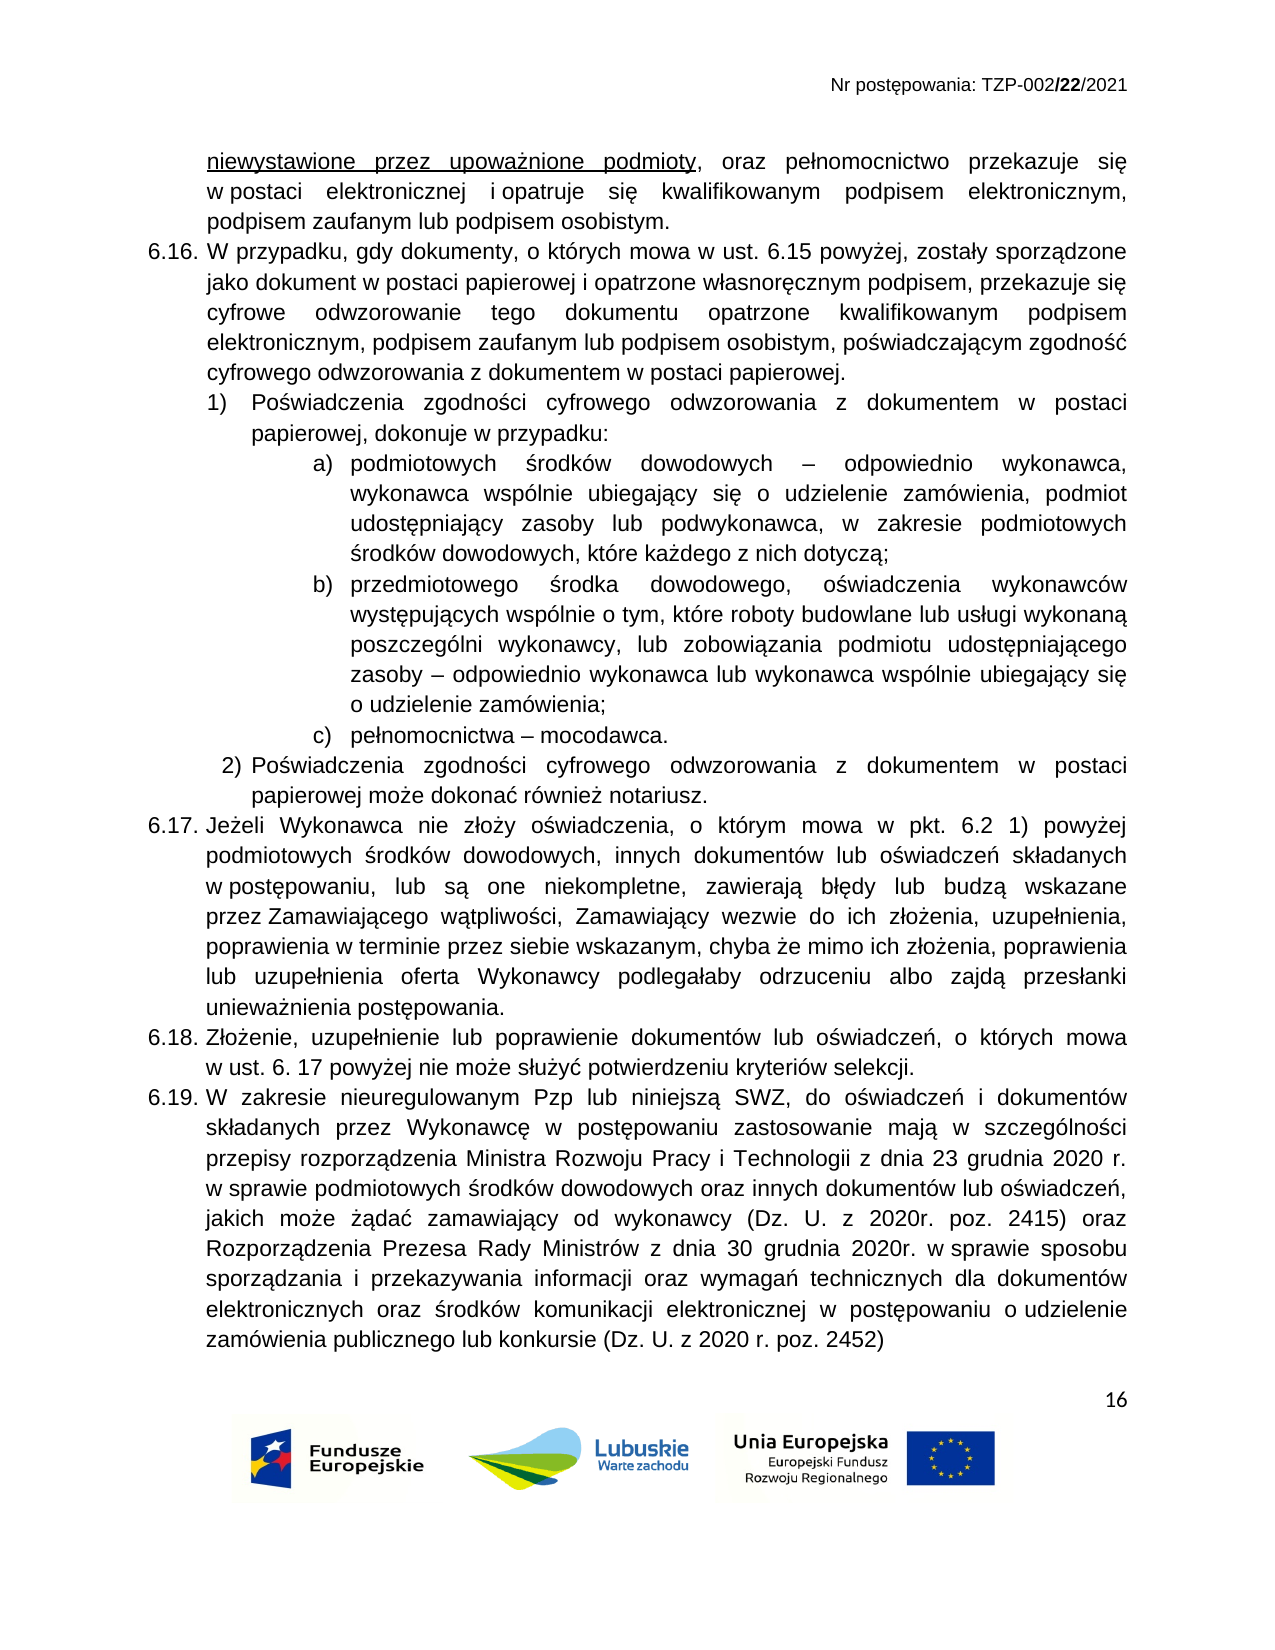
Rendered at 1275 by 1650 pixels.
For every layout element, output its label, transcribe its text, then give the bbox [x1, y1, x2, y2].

picture [231, 1414, 443, 1503]
picture [452, 1413, 1014, 1503]
list W przypadku, gdy dokumenty, o których mowa w ust. 6.15 powyżej, zostały sporządzone jako dokument w postaci papierowej i opatrzone własnoręcznym podpisem, przekazuje się cyfrowe odwzorowanie tego dokumentu opatrzone kwalifikowanym podpisem elektronicznym, podpisem zaufanym lub podpisem osobistym, poświadczającym zgodność cyfrowego odwzorowania z dokumentem w postaci papierowej. [148, 238, 1127, 385]
list W zakresie nieuregulowanym Pzp lub niniejszą SWZ, do oświadczeń i dokumentów składanych przez Wykonawcę w postępowaniu zastosowanie mają w szczególności przepisy rozporządzenia Ministra Rozwoju Pracy i Technologii z dnia 23 grudnia 2020 r. w sprawie podmiotowych środków dowodowych oraz innych dokumentów lub oświadczeń, jakich może żądać zamawiający od wykonawcy (Dz. U. z 2020r. poz. 2415) oraz Rozporządzenia Prezesa Rady Ministrów z dnia 30 grudnia 2020r. w sprawie sposobu sporządzania i przekazywania informacji oraz wymagań technicznych dla dokumentów elektronicznych oraz środków komunikacji elektronicznej w postępowaniu o udzielenie zamówienia publicznego lub konkursie (Dz. U. z 2020 r. poz. 2452) [148, 1084, 1127, 1352]
list Jeżeli Wykonawca nie złoży oświadczenia, o którym mowa w pkt. 6.2 1) powyżej podmiotowych środków dowodowych, innych dokumentów lub oświadczeń składanych w postępowaniu, lub są one niekompletne, zawierają błędy lub budzą wskazane przez Zamawiającego wątpliwości, Zamawiający wezwie do ich złożenia, uzupełnienia, poprawienia w terminie przez siebie wskazanym, chyba że mimo ich złożenia, poprawienia lub uzupełnienia oferta Wykonawcy podlegałaby odrzuceniu albo zajdą przesłanki unieważnienia postępowania. [148, 812, 1127, 1020]
list Poświadczenia zgodności cyfrowego odwzorowania z dokumentem w postaci papierowej, dokonuje w przypadku: [207, 389, 1127, 446]
list przedmiotowego środka dowodowego, oświadczenia wykonawców występujących wspólnie o tym, które roboty budowlane lub usługi wykonaną poszczególni wykonawcy, lub zobowiązania podmiotu udostępniającego zasoby – odpowiednio wykonawca lub wykonawca wspólnie ubiegający się o udzielenie zamówienia; [313, 571, 1127, 718]
list Poświadczenia zgodności cyfrowego odwzorowania z dokumentem w postaci papierowej może dokonać również notariusz. [221, 752, 1127, 808]
list podmiotowych środków dowodowych – odpowiednio wykonawca, wykonawca wspólnie ubiegający się o udzielenie zamówienia, podmiot udostępniający zasoby lub podwykonawca, w zakresie podmiotowych środków dowodowych, które każdego z nich dotyczą; [313, 450, 1127, 567]
list pełnomocnictwa – mocodawca. [313, 722, 1127, 748]
list Złożenie, uzupełnienie lub poprawienie dokumentów lub oświadczeń, o których mowa w ust. 6. 17 powyżej nie może służyć potwierdzeniu kryteriów selekcji. [148, 1024, 1127, 1080]
